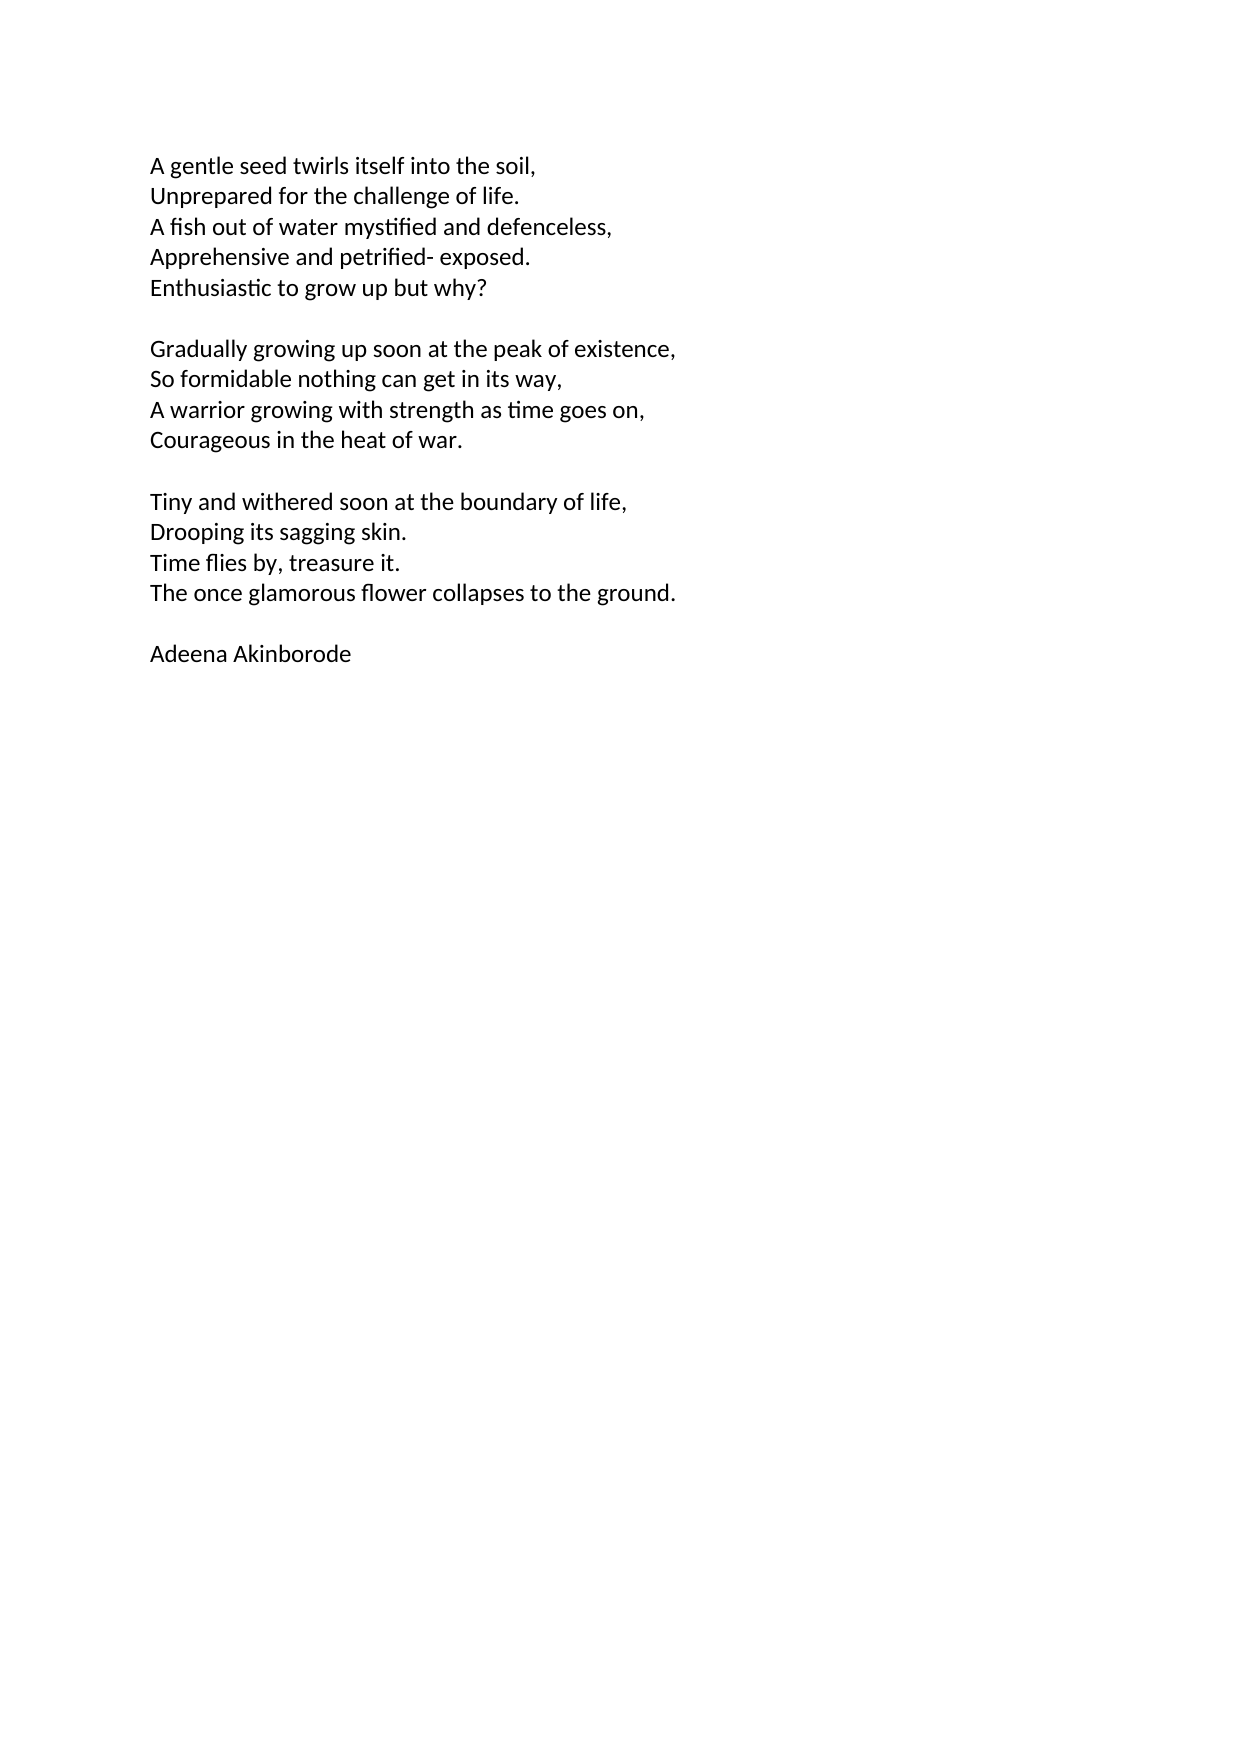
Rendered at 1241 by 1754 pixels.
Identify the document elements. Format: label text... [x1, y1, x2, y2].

text A fish out of water mystified and defenceless, [150, 211, 1090, 242]
text Adeena Akinborode [150, 638, 1090, 669]
text Enthusiastic to grow up but why? [150, 272, 1090, 303]
text A gentle seed twirls itself into the soil, [150, 150, 1090, 181]
text Gradually growing up soon at the peak of existence, [150, 333, 1090, 364]
text Apprehensive and petrified- exposed. [150, 242, 1090, 272]
text Courageous in the heat of war. [150, 425, 1090, 455]
text A warrior growing with strength as time goes on, [150, 394, 1090, 425]
text Unprepared for the challenge of life. [150, 181, 1090, 211]
text Time flies by, treasure it. [150, 547, 1090, 577]
text So formidable nothing can get in its way, [150, 364, 1090, 394]
text The once glamorous flower collapses to the ground. [150, 577, 1090, 608]
text Tiny and withered soon at the boundary of life, [150, 486, 1090, 516]
text Drooping its sagging skin. [150, 516, 1090, 547]
